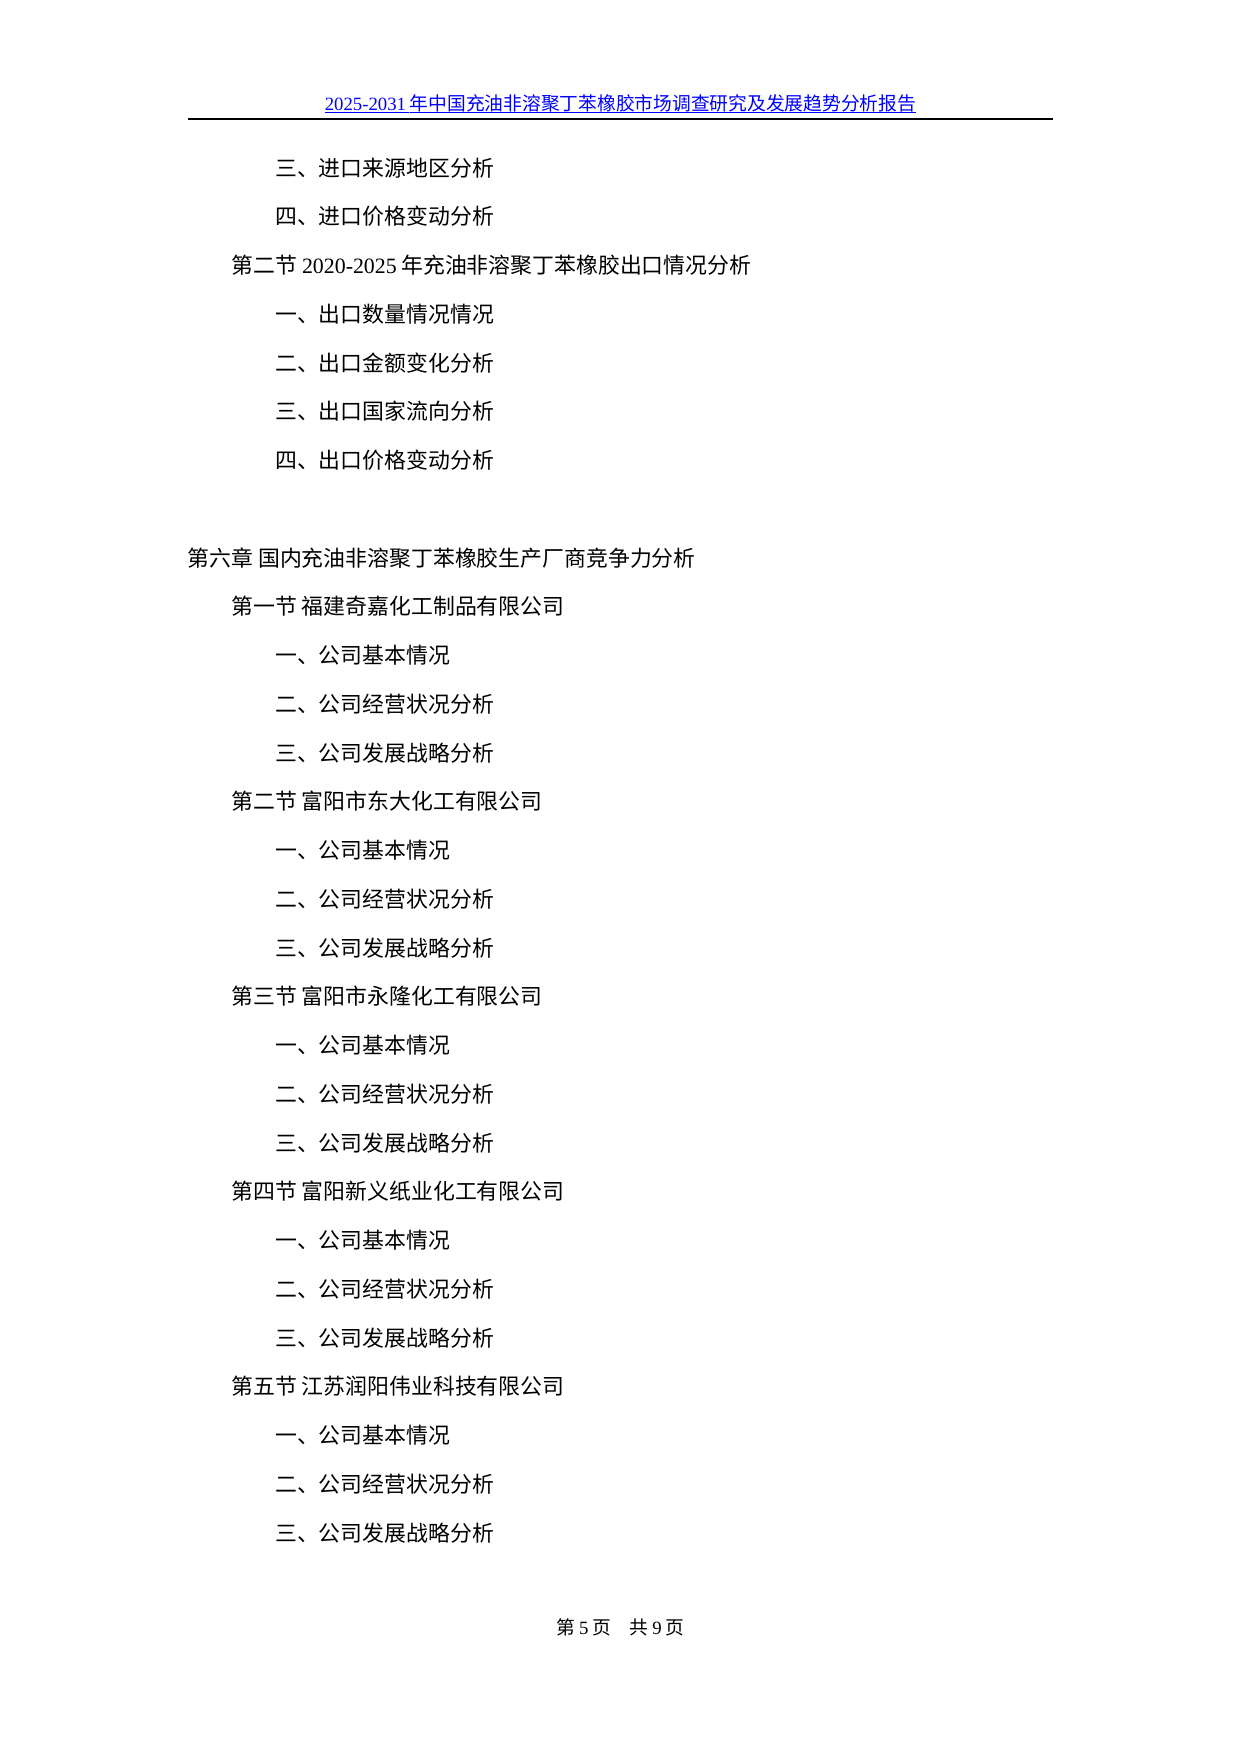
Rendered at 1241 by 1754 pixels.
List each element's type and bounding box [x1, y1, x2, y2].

text [187, 150, 1053, 1548]
